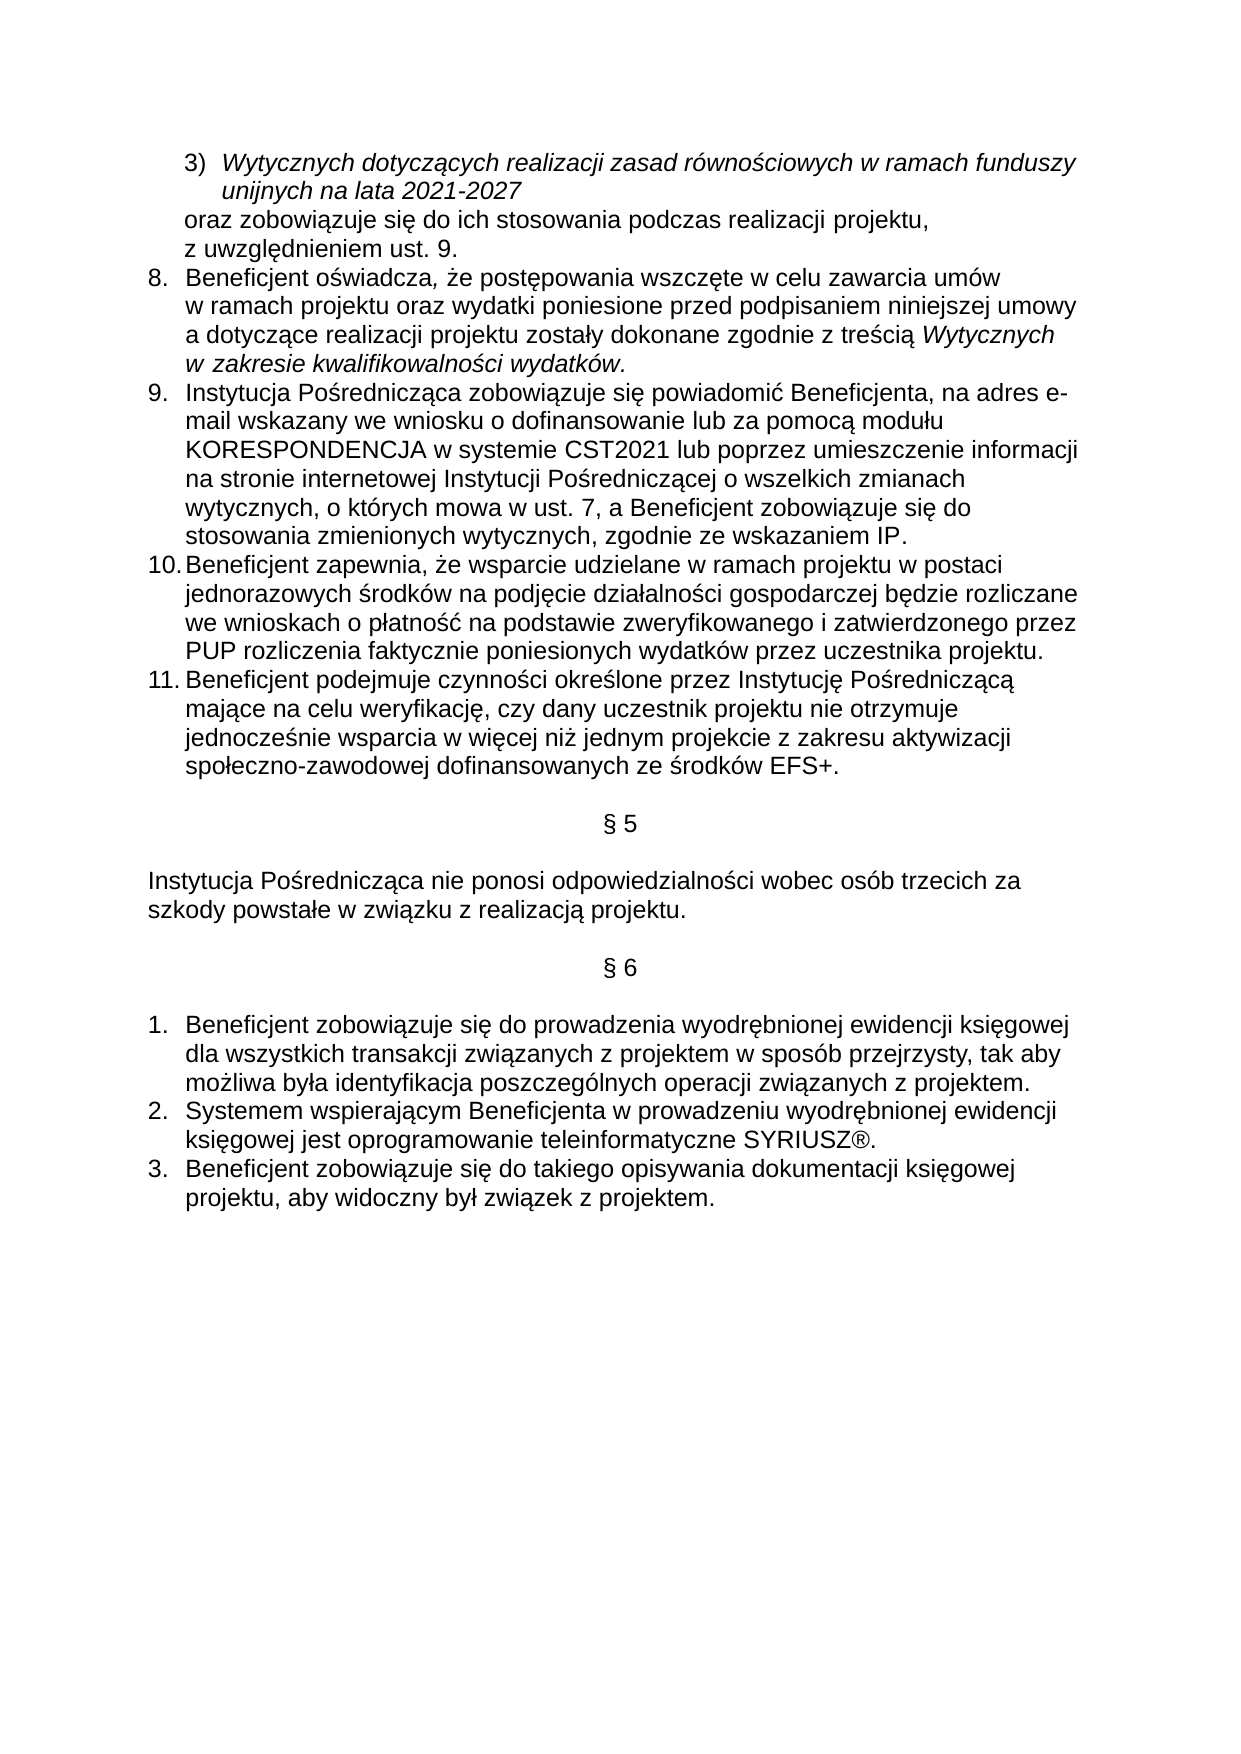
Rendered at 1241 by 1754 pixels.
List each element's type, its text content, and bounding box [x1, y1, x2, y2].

list Beneficjent zapewnia, że wsparcie udzielane w ramach projektu w postaci jednorazowych środków na podjęcie działalności gospodarczej będzie rozliczane we wnioskach o płatność na podstawie zweryfikowanego i zatwierdzonego przez PUP rozliczenia faktycznie poniesionych wydatków przez uczestnika projektu. [148, 550, 1093, 665]
list Instytucja Pośrednicząca zobowiązuje się powiadomić Beneficjenta, na adres e-mail wskazany we wniosku o dofinansowanie lub za pomocą modułu KORESPONDENCJA w systemie CST2021 lub poprzez umieszczenie informacji na stronie internetowej Instytucji Pośredniczącej o wszelkich zmianach wytycznych, o których mowa w ust. 7, a Beneficjent zobowiązuje się do stosowania zmienionych wytycznych, zgodnie ze wskazaniem IP. [148, 378, 1093, 550]
list Wytycznych dotyczących realizacji zasad równościowych w ramach funduszy unijnych na lata 2021-2027 [184, 148, 1093, 205]
list Beneficjent podejmuje czynności określone przez Instytucję Pośredniczącą mające na celu weryfikację, czy dany uczestnik projektu nie otrzymuje jednocześnie wsparcia w więcej niż jednym projekcie z zakresu aktywizacji społeczno-zawodowej dofinansowanych ze środków EFS+. [148, 665, 1093, 780]
list Beneficjent oświadcza, że postępowania wszczęte w celu zawarcia umów w ramach projektu oraz wydatki poniesione przed podpisaniem niniejszej umowy a dotyczące realizacji projektu zostały dokonane zgodnie z treścią Wytycznych w zakresie kwalifikowalności wydatków. [148, 263, 1093, 378]
text § 5 [148, 809, 1093, 838]
list Systemem wspierającym Beneficjenta w prowadzeniu wyodrębnionej ewidencji księgowej jest oprogramowanie teleinformatyczne SYRIUSZ®. [148, 1096, 1093, 1154]
text oraz zobowiązuje się do ich stosowania podczas realizacji projektu, z uwzględnieniem ust. 9. [184, 205, 1093, 263]
list Beneficjent zobowiązuje się do prowadzenia wyodrębnionej ewidencji księgowej dla wszystkich transakcji związanych z projektem w sposób przejrzysty, tak aby możliwa była identyfikacja poszczególnych operacji związanych z projektem. [148, 1010, 1093, 1096]
text Instytucja Pośrednicząca nie ponosi odpowiedzialności wobec osób trzecich za szkody powstałe w związku z realizacją projektu. [148, 866, 1093, 924]
list Beneficjent zobowiązuje się do takiego opisywania dokumentacji księgowej projektu, aby widoczny był związek z projektem. [148, 1154, 1093, 1211]
text § 6 [148, 953, 1093, 981]
